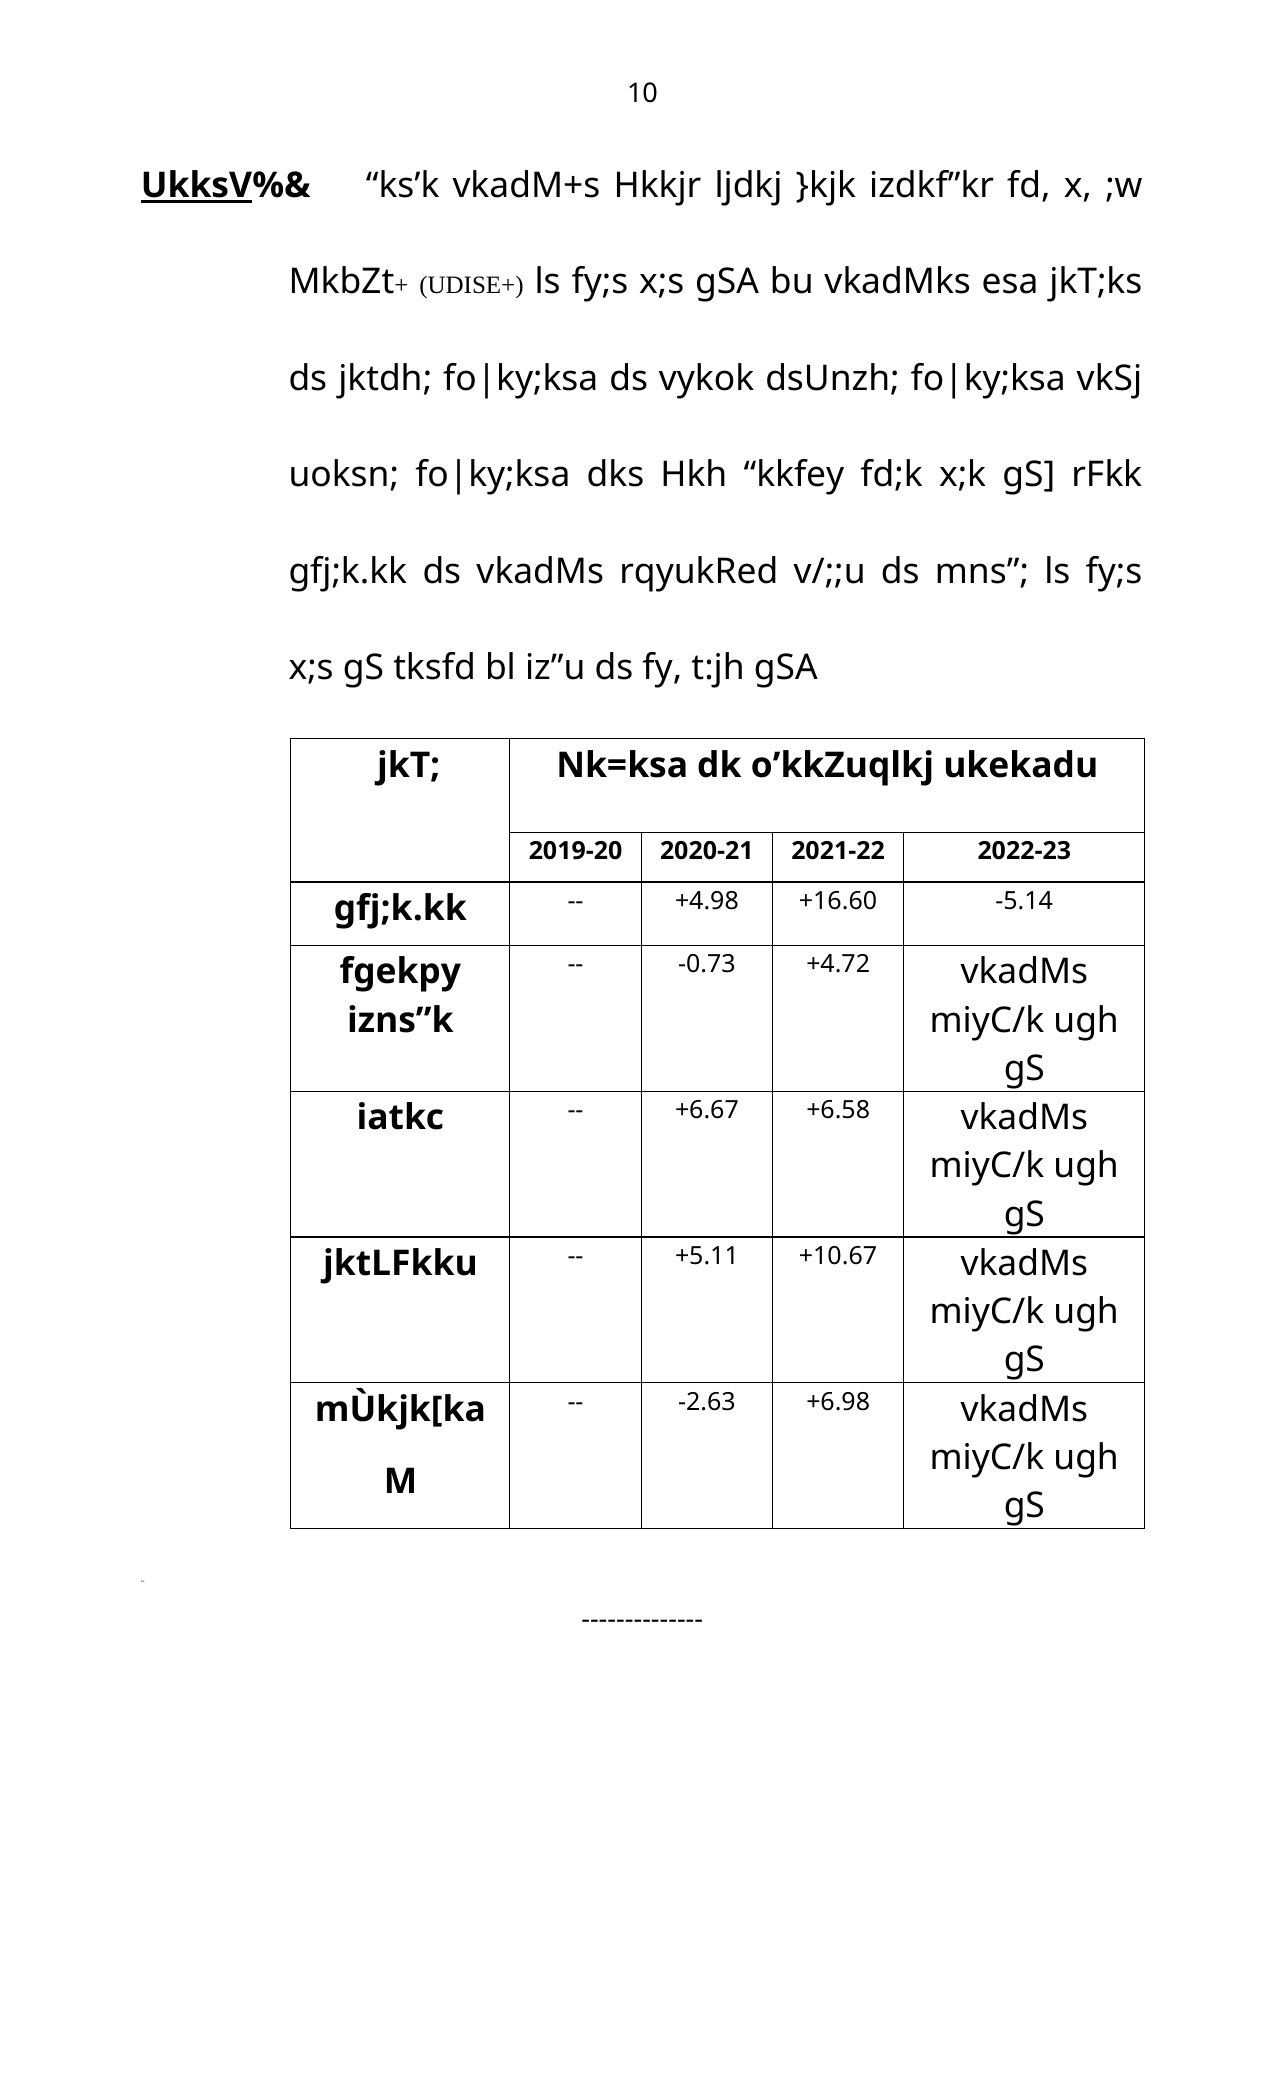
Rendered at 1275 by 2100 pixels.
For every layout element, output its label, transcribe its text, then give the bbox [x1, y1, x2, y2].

table_cell vkadMs miyC/k ugh gS [904, 1238, 1144, 1382]
table_cell +6.98 [773, 1383, 903, 1528]
table_cell 2021-22 [773, 833, 903, 881]
table_cell iatkc [291, 1092, 509, 1236]
table_cell fgekpy izns”k [291, 946, 509, 1091]
table_cell -5.14 [904, 883, 1144, 945]
table_cell +6.67 [642, 1092, 772, 1236]
table_cell vkadMs miyC/k ugh gS [904, 1383, 1144, 1528]
table_cell vkadMs miyC/k ugh gS [904, 946, 1144, 1091]
table_cell -- [510, 883, 641, 945]
table_cell mÙkjk[kaM [291, 1383, 509, 1528]
table_cell +4.72 [773, 946, 903, 1091]
table_cell jktLFkku [291, 1238, 509, 1382]
table_header Nk=ksa dk o’kkZuqlkj ukekadu [510, 739, 1144, 832]
text -------------- [141, 1599, 1144, 1636]
text UkksV%& “ks’k vkadM+s Hkkjr ljdkj }kjk izdkf”kr fd, x, ;w MkbZt+ (UDISE+) ls fy;s x;s gSA bu vkadMks esa jkT;ks ds jktdh; fo|ky;ksa ds vykok dsUnzh; fo|ky;ksa vkSj uoksn; fo|ky;ksa dks Hkh “kkfey fd;k x;k gS] rFkk gfj;k.kk ds vkadMs rqyukRed v/;;u ds mns”; ls fy;s x;s gS tksfd bl iz”u ds fy, t:jh gSA [141, 159, 1144, 690]
table_cell vkadMs miyC/k ugh gS [904, 1092, 1144, 1236]
table_cell -2.63 [642, 1383, 772, 1528]
table_cell 2020-21 [642, 833, 772, 881]
table_cell gfj;k.kk [291, 883, 509, 945]
table_cell -- [510, 946, 641, 1091]
table_cell +6.58 [773, 1092, 903, 1236]
table_cell -- [510, 1092, 641, 1236]
table_cell -- [510, 1238, 641, 1382]
table_cell +5.11 [642, 1238, 772, 1382]
table_header jkT; [291, 739, 509, 881]
table_cell +16.60 [773, 883, 903, 945]
table_cell 2022-23 [904, 833, 1144, 881]
table_cell +4.98 [642, 883, 772, 945]
table_cell -0.73 [642, 946, 772, 1091]
table_cell 2019-20 [510, 833, 641, 881]
table_cell -- [510, 1383, 641, 1528]
table_cell +10.67 [773, 1238, 903, 1382]
